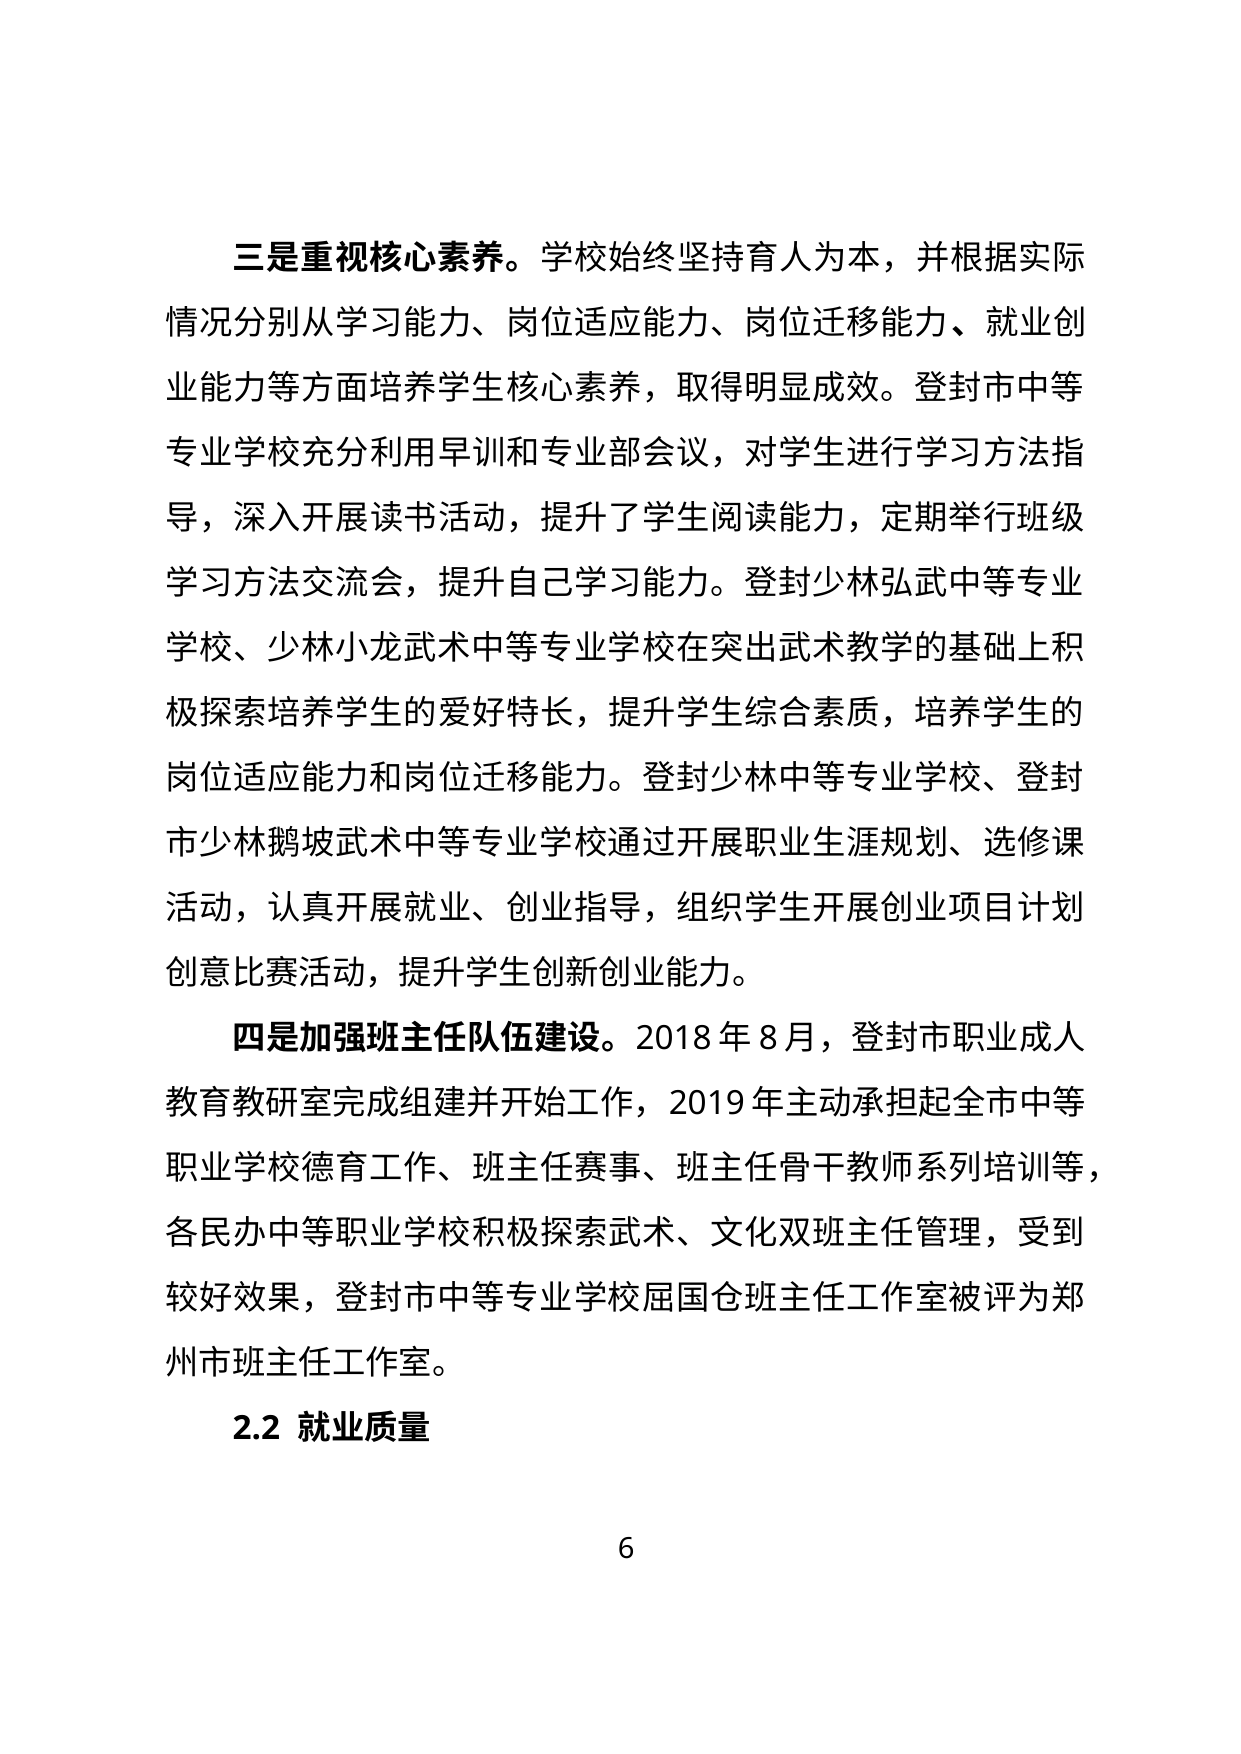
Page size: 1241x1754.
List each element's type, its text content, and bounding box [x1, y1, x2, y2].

text 三是重视核心素养。学校始终坚持育人为本，并根据实际情况分别从学习能力、岗位适应能力、岗位迁移能力、就业创业能力等方面培养学生核心素养，取得明显成效。登封市中等专业学校充分利用早训和专业部会议，对学生进行学习方法指导，深入开展读书活动，提升了学生阅读能力，定期举行班级学习方法交流会，提升自己学习能力。登封少林弘武中等专业学校、少林小龙武术中等专业学校在突出武术教学的基础上积极探索培养学生的爱好特长，提升学生综合素质，培养学生的岗位适应能力和岗位迁移能力。登封少林中等专业学校、登封市少林鹅坡武术中等专业学校通过开展职业生涯规划、选修课活动，认真开展就业、创业指导，组织学生开展创业项目计划创意比赛活动，提升学生创新创业能力。 [165, 223, 1087, 1003]
text 四是加强班主任队伍建设。2018年8月，登封市职业成人教育教研室完成组建并开始工作，2019年主动承担起全市中等职业学校德育工作、班主任赛事、班主任骨干教师系列培训等，各民办中等职业学校积极探索武术、文化双班主任管理，受到较好效果，登封市中等专业学校屈国仓班主任工作室被评为郑州市班主任工作室。 [165, 1003, 1087, 1393]
text 2.2 就业质量 [165, 1393, 1087, 1458]
